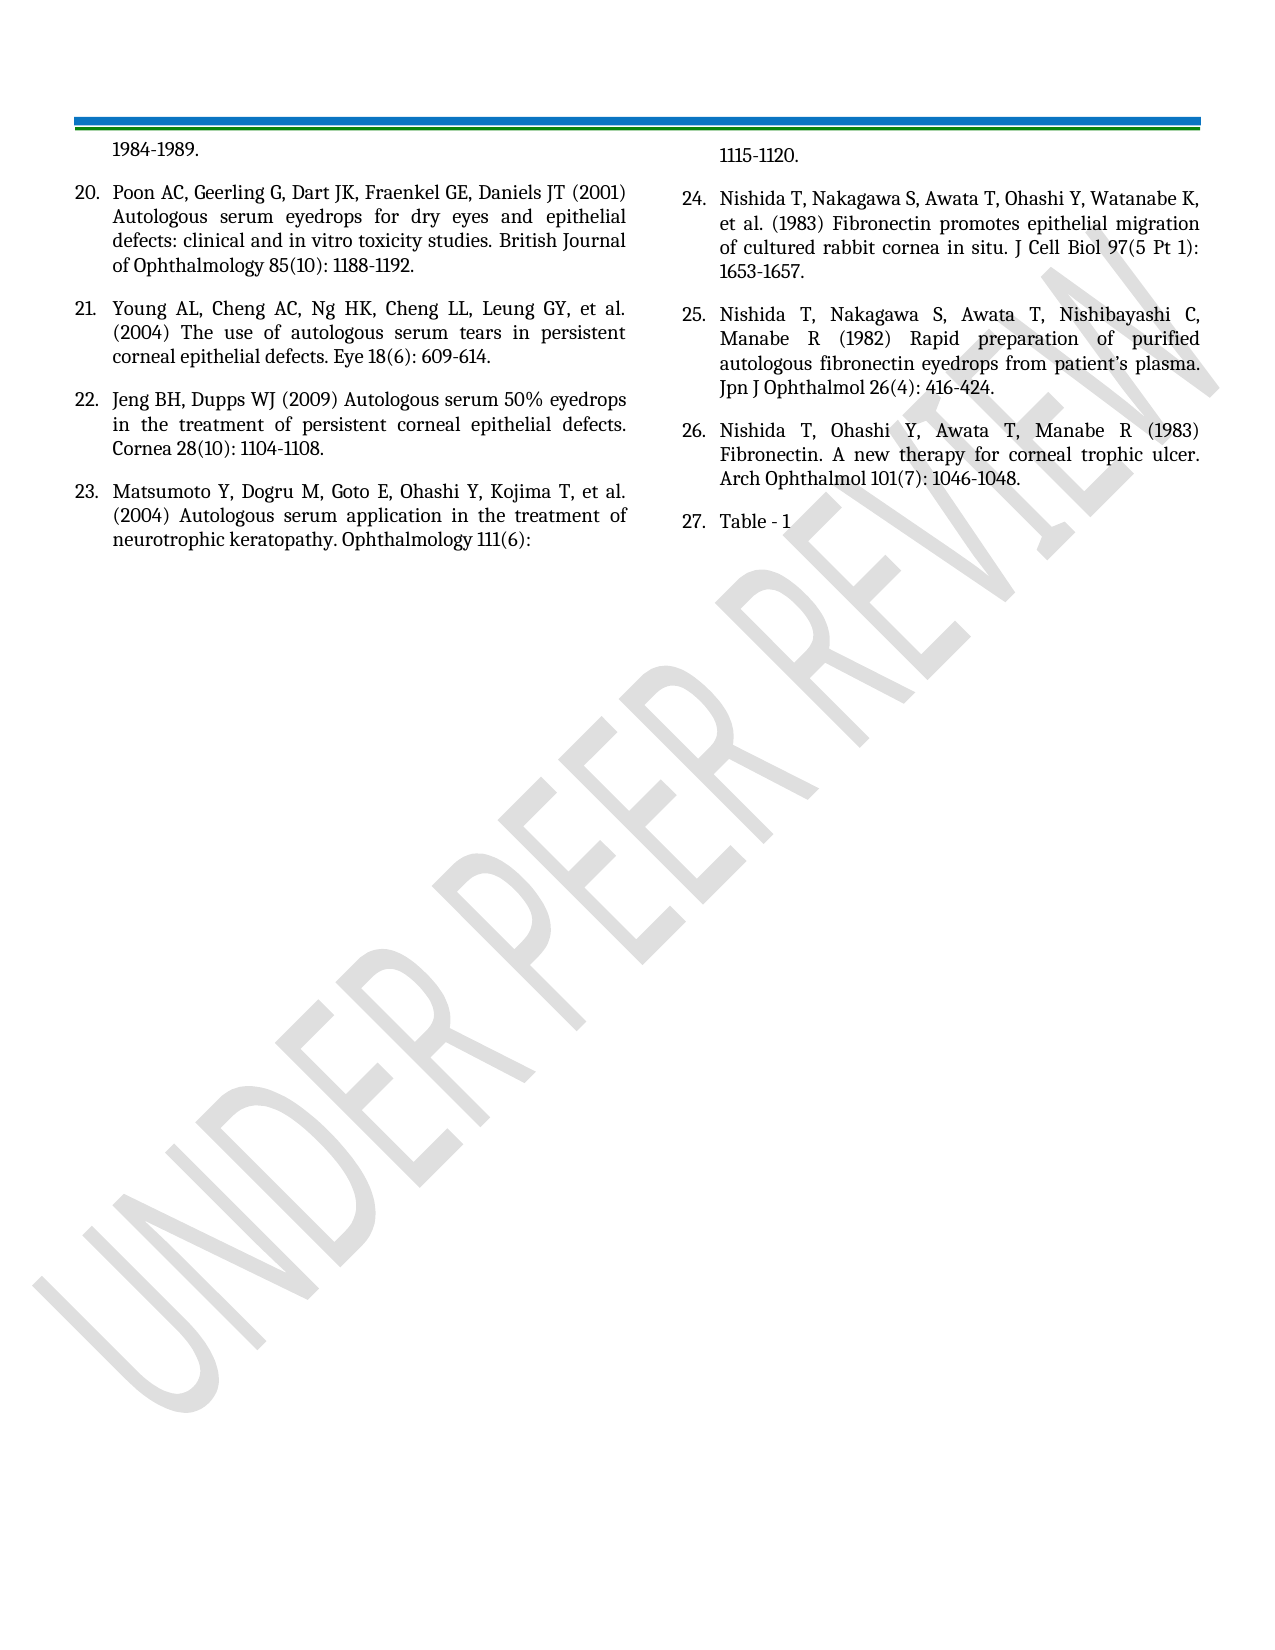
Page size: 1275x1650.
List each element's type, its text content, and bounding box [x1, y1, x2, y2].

list Table - 1 [682, 510, 1237, 534]
text 1984-1989. [112, 137, 630, 161]
list Jeng BH, Dupps WJ (2009) Autologous serum 50% eyedrops in the treatment of persistent corneal epithelial defects. Cornea 28(10): 1104-1108. [75, 388, 626, 460]
list Nishida T, Ohashi Y, Awata T, Manabe R (1983) Fibronectin. A new therapy for corneal trophic ulcer. Arch Ophthalmol 101(7): 1046-1048. [682, 418, 1200, 491]
list Nishida T, Nakagawa S, Awata T, Nishibayashi C, Manabe R (1982) Rapid preparation of purified autologous fibronectin eyedrops from patient’s plasma. Jpn J Ophthalmol 26(4): 416-424. [682, 303, 1200, 399]
list Poon AC, Geerling G, Dart JK, Fraenkel GE, Daniels JT (2001) Autologous serum eyedrops for dry eyes and epithelial defects: clinical and in vitro toxicity studies. British Journal of Ophthalmology 85(10): 1188-1192. [75, 181, 626, 277]
list Matsumoto Y, Dogru M, Goto E, Ohashi Y, Kojima T, et al. (2004) Autologous serum application in the treatment of neurotrophic keratopathy. Ophthalmology 111(6): [75, 479, 626, 552]
text 1115-1120. [719, 144, 1237, 168]
list Young AL, Cheng AC, Ng HK, Cheng LL, Leung GY, et al. (2004) The use of autologous serum tears in persistent corneal epithelial defects. Eye 18(6): 609-614. [75, 297, 626, 369]
list Nishida T, Nakagawa S, Awata T, Ohashi Y, Watanabe K, et al. (1983) Fibronectin promotes epithelial migration of cultured rabbit cornea in situ. J Cell Biol 97(5 Pt 1): 1653-1657. [682, 187, 1200, 283]
